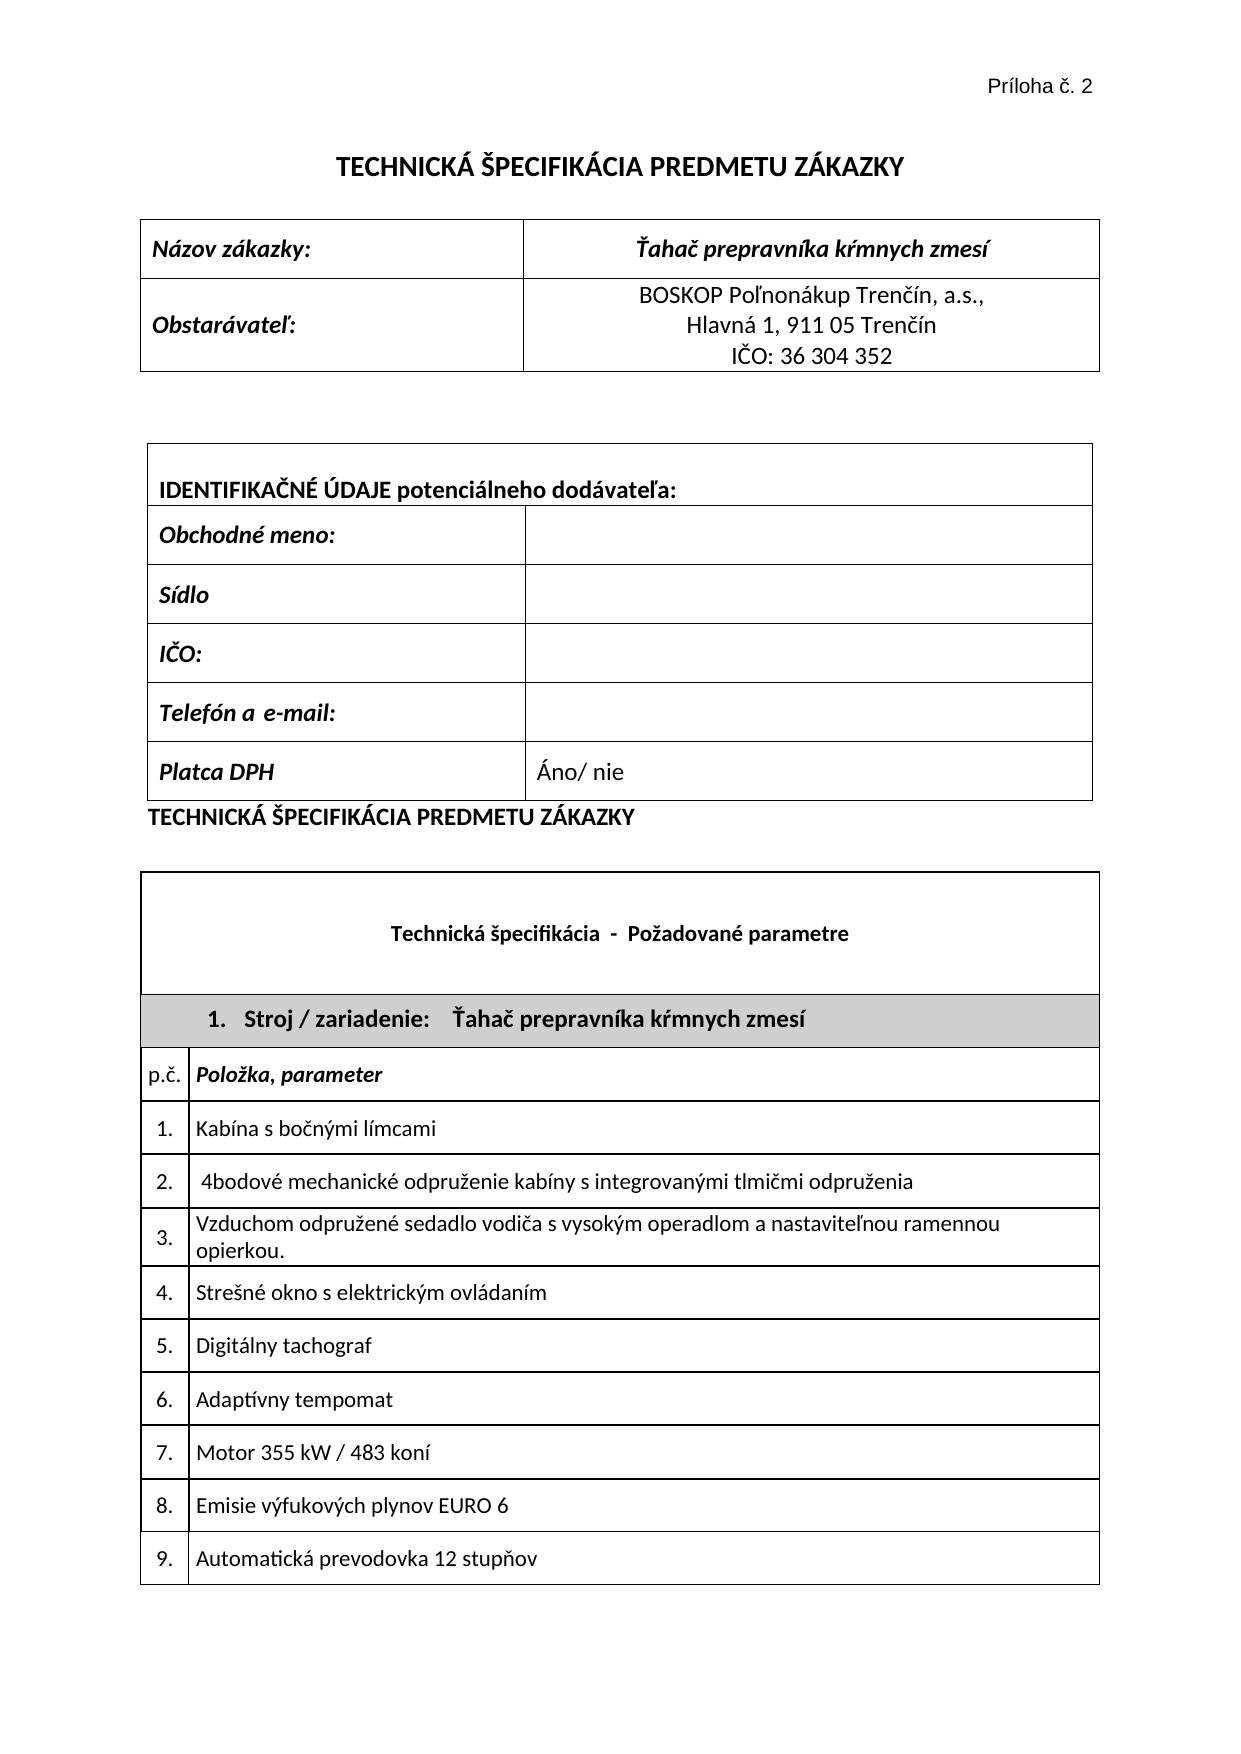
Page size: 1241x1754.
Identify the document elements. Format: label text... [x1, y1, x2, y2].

table_cell [526, 565, 1092, 623]
table_cell Telefón a e-mail: [148, 683, 525, 741]
table_cell 2. [142, 1155, 188, 1207]
table_cell 4bodové mechanické odpruženie kabíny s integrovanými tlmičmi odpruženia [190, 1155, 1099, 1207]
table_cell 9. [141, 1532, 188, 1584]
table_cell Emisie výfukových plynov EURO 6 [190, 1480, 1099, 1531]
table_cell BOSKOP Poľnonákup Trenčín, a.s., Hlavná 1, 911 05 Trenčín IČO: 36 304 352 [524, 279, 1099, 371]
table_cell Položka, parameter [190, 1048, 1099, 1100]
table_cell 3. [142, 1209, 188, 1265]
table_cell Kabína s bočnými límcami [190, 1102, 1099, 1153]
table_cell 5. [142, 1320, 188, 1371]
table_cell Adaptívny tempomat [190, 1373, 1099, 1424]
table_cell Platca DPH [148, 742, 525, 800]
table_cell Motor 355 kW / 483 koní [190, 1426, 1099, 1478]
table_cell IČO: [148, 624, 525, 682]
table_cell [526, 624, 1092, 682]
table_cell Automatická prevodovka 12 stupňov [189, 1532, 1099, 1584]
table_cell p.č. [142, 1048, 188, 1100]
table_cell Vzduchom odpružené sedadlo vodiča s vysokým operadlom a nastaviteľnou ramennou opierkou. [190, 1209, 1099, 1265]
text technická špecifikácia predmetu zákazky [148, 148, 1093, 183]
table_cell Obchodné meno: [148, 506, 525, 564]
table_header IDENTIFIKAČNÉ ÚDAJE potenciálneho dodávateľa: [148, 444, 1092, 505]
table_cell 1. [142, 1102, 188, 1153]
table_header Názov zákazky: [141, 220, 523, 278]
text Technická špecifikácia predmetu zákazky [148, 801, 1093, 832]
table_cell 7. [142, 1426, 188, 1478]
table_cell Obstarávateľ: [141, 279, 523, 371]
table_cell 4. [142, 1267, 188, 1318]
table_cell [526, 506, 1092, 564]
table_cell Digitálny tachograf [190, 1320, 1099, 1371]
table_cell Áno/ nie [526, 742, 1092, 800]
table_cell Sídlo [148, 565, 525, 623]
table_header Ťahač prepravníka kŕmnych zmesí [524, 220, 1099, 278]
table_cell 8. [142, 1480, 188, 1531]
table_cell Strešné okno s elektrickým ovládaním [190, 1267, 1099, 1318]
table_cell [526, 683, 1092, 741]
table_cell Stroj / zariadenie: Ťahač prepravníka kŕmnych zmesí [141, 995, 1099, 1047]
table_cell 6. [142, 1373, 188, 1424]
table_header Technická špecifikácia - Požadované parametre [142, 873, 1099, 994]
